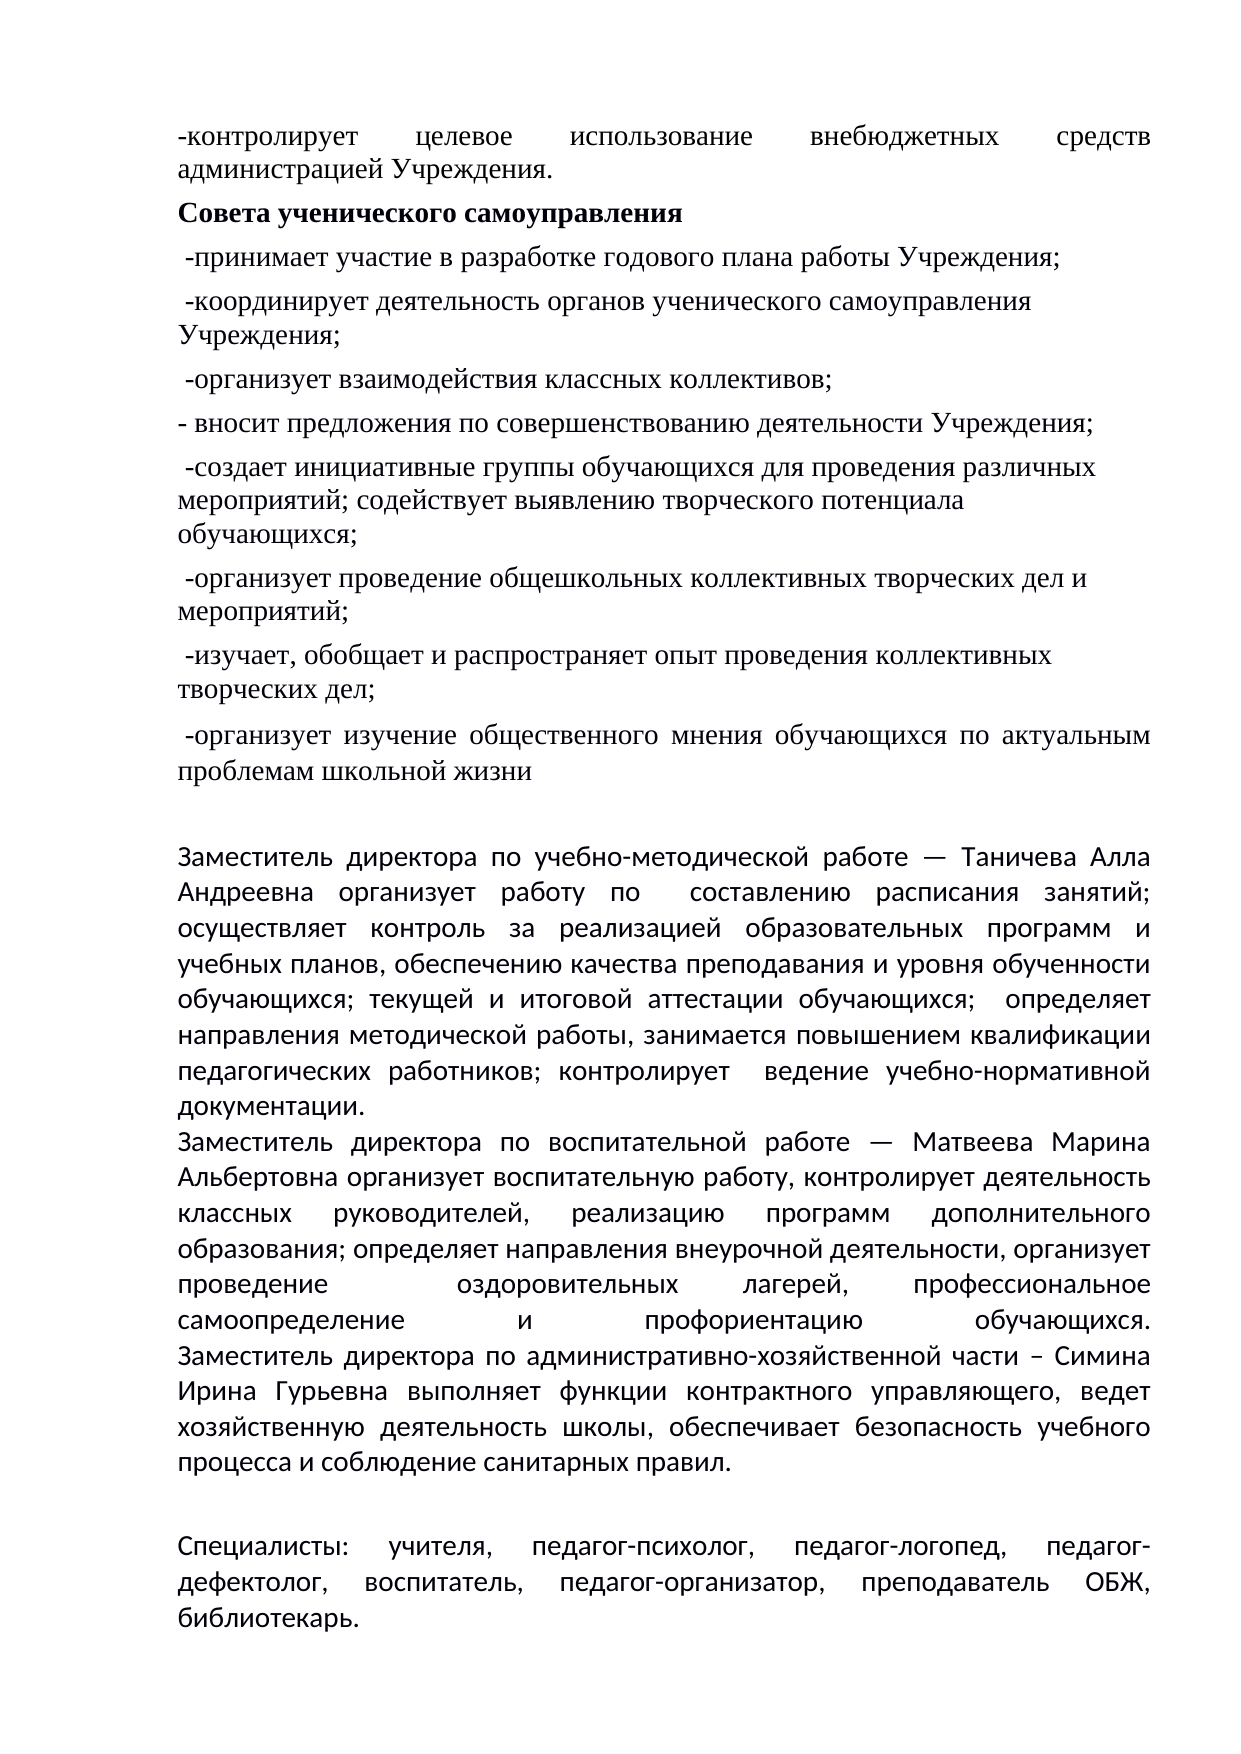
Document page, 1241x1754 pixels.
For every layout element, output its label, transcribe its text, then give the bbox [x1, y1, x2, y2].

text ​- вносит предложения по совершенствованию деятельности Учреждения; [177, 405, 1152, 438]
text ​ -создает инициативные группы обучающихся для проведения различных мероприятий; содействует выявлению творческого потенциала обучающихся; [177, 449, 1152, 549]
text ​ -организует взаимодействия классных коллективов; [177, 361, 1152, 394]
text Совета ученического самоуправления [177, 196, 1152, 229]
text ​ -принимает участие в разработке годового плана работы Учреждения; [177, 239, 1152, 273]
text ​ -изучает, обобщает и распространяет опыт проведения коллективных творческих дел; [177, 637, 1152, 704]
text ​ -организует проведение общешкольных коллективных творческих дел и мероприятий; [177, 560, 1152, 627]
text ​ -координирует деятельность органов ученического самоуправления Учреждения; [177, 283, 1152, 351]
text Специалисты: учителя, педагог-психолог, педагог-логопед, педагог-дефектолог, воспитатель, педагог-организатор, преподаватель ОБЖ, библиотекарь. [177, 1527, 1152, 1634]
text -контролирует целевое использование внебюджетных средств администрацией Учреждения. [177, 118, 1152, 185]
text ​ -организует изучение общественного мнения обучающихся по актуальным проблемам школьной жизни [177, 717, 1152, 787]
text Заместитель директора по учебно-методической работе — Таничева Алла Андреевна организует работу по составлению расписания занятий; осуществляет контроль за реализацией образовательных программ и учебных планов, обеспечению качества преподавания и уровня обученности обучающихся; текущей и итоговой аттестации обучающихся; определяет направления методической работы, занимается повышением квалификации педагогических работников; контролирует ведение учебно-нормативной документации. Заместитель директора по воспитательной работе — Матвеева Марина Альбертовна организует воспитательную работу, контролирует деятельность классных руководителей, реализацию программ дополнительного образования; определяет направления внеурочной деятельности, организует проведение оздоровительных лагерей, профессиональное самоопределение и профориентацию обучающихся. Заместитель директора по административно-хозяйственной части – Симина Ирина Гурьевна выполняет функции контрактного управляющего, ведет хозяйственную деятельность школы, обеспечивает безопасность учебного процесса и соблюдение санитарных правил. [177, 838, 1152, 1479]
